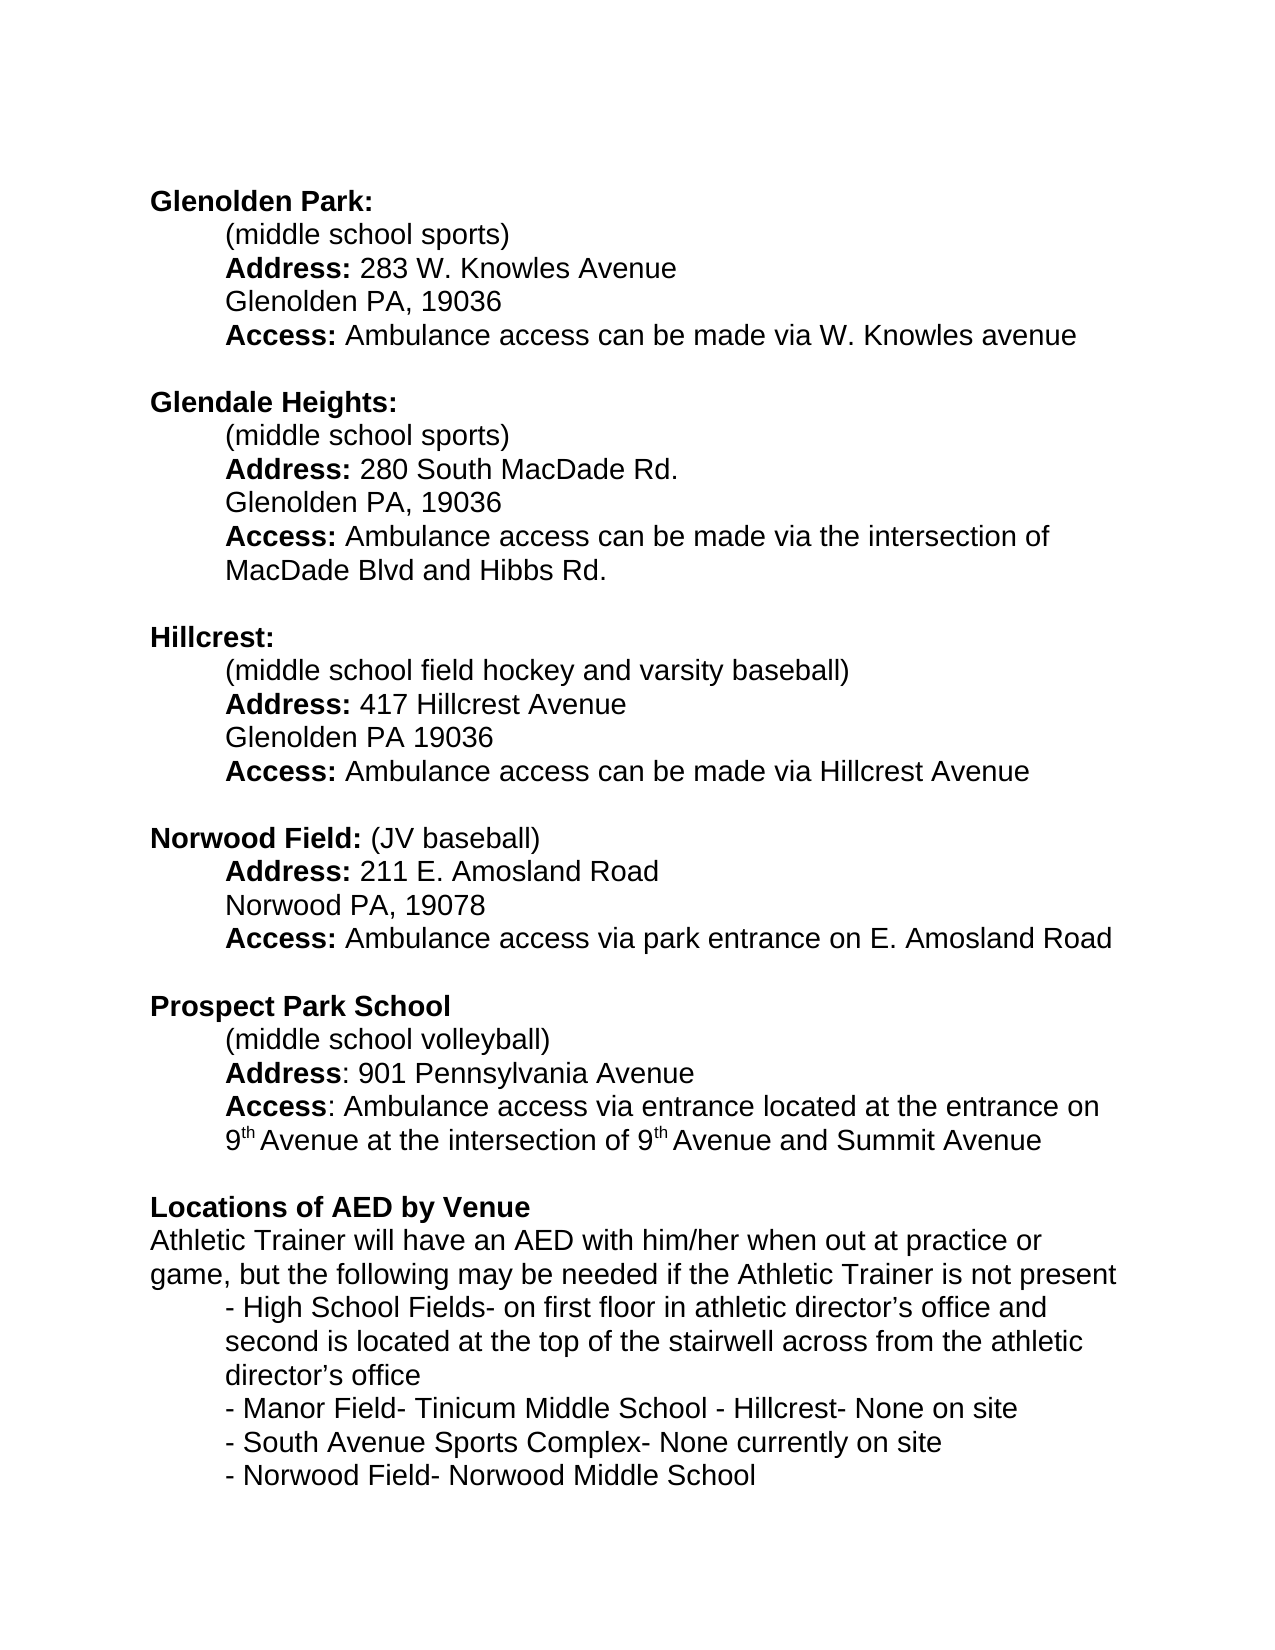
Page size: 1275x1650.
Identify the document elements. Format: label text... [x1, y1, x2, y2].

text Address: 417 Hillcrest Avenue [225, 687, 1125, 720]
text - Norwood Field- Norwood Middle School [150, 1458, 1125, 1492]
text Glenolden PA, 19036 [225, 485, 1125, 519]
text (middle school sports) [225, 418, 1125, 452]
text Hillcrest: [150, 619, 1125, 653]
text (middle school field hockey and varsity baseball) [225, 653, 1125, 687]
text Access: Ambulance access via entrance located at the entrance on 9th Avenue at the intersection of 9th Avenue and Summit Avenue [225, 1089, 1125, 1156]
text Address: 901 Pennsylvania Avenue [225, 1056, 1125, 1089]
text - South Avenue Sports Complex- None currently on site [150, 1424, 1125, 1458]
text Prospect Park School [150, 988, 1125, 1022]
text - Manor Field- Tinicum Middle School - Hillcrest- None on site [150, 1391, 1125, 1424]
text Address: 211 E. Amosland Road [225, 854, 1125, 888]
text Norwood Field: (JV baseball) [150, 821, 1125, 854]
text Glendale Heights: [150, 385, 1125, 418]
text Address: 280 South MacDade Rd. [225, 452, 1125, 485]
text Athletic Trainer will have an AED with him/her when out at practice or game, but the following may be needed if the Athletic Trainer is not present [150, 1223, 1125, 1290]
text - High School Fields- on first floor in athletic director’s office and second is located at the top of the stairwell across from the athletic director’s office [225, 1290, 1125, 1391]
text Access: Ambulance access can be made via W. Knowles avenue [225, 318, 1125, 351]
text Access: Ambulance access via park entrance on E. Amosland Road [225, 921, 1125, 955]
text Norwood PA, 19078 [225, 888, 1125, 921]
text Glenolden Park: [150, 183, 1125, 217]
text Glenolden PA 19036 [225, 720, 1125, 754]
text Address: 283 W. Knowles Avenue [225, 251, 1125, 284]
text Locations of AED by Venue [150, 1190, 1125, 1223]
text Access: Ambulance access can be made via the intersection of MacDade Blvd and Hibbs Rd. [225, 519, 1125, 586]
text (middle school sports) [225, 217, 1125, 251]
text Access: Ambulance access can be made via Hillcrest Avenue [225, 754, 1125, 787]
text Glenolden PA, 19036 [225, 284, 1125, 318]
text (middle school volleyball) [225, 1022, 1125, 1056]
